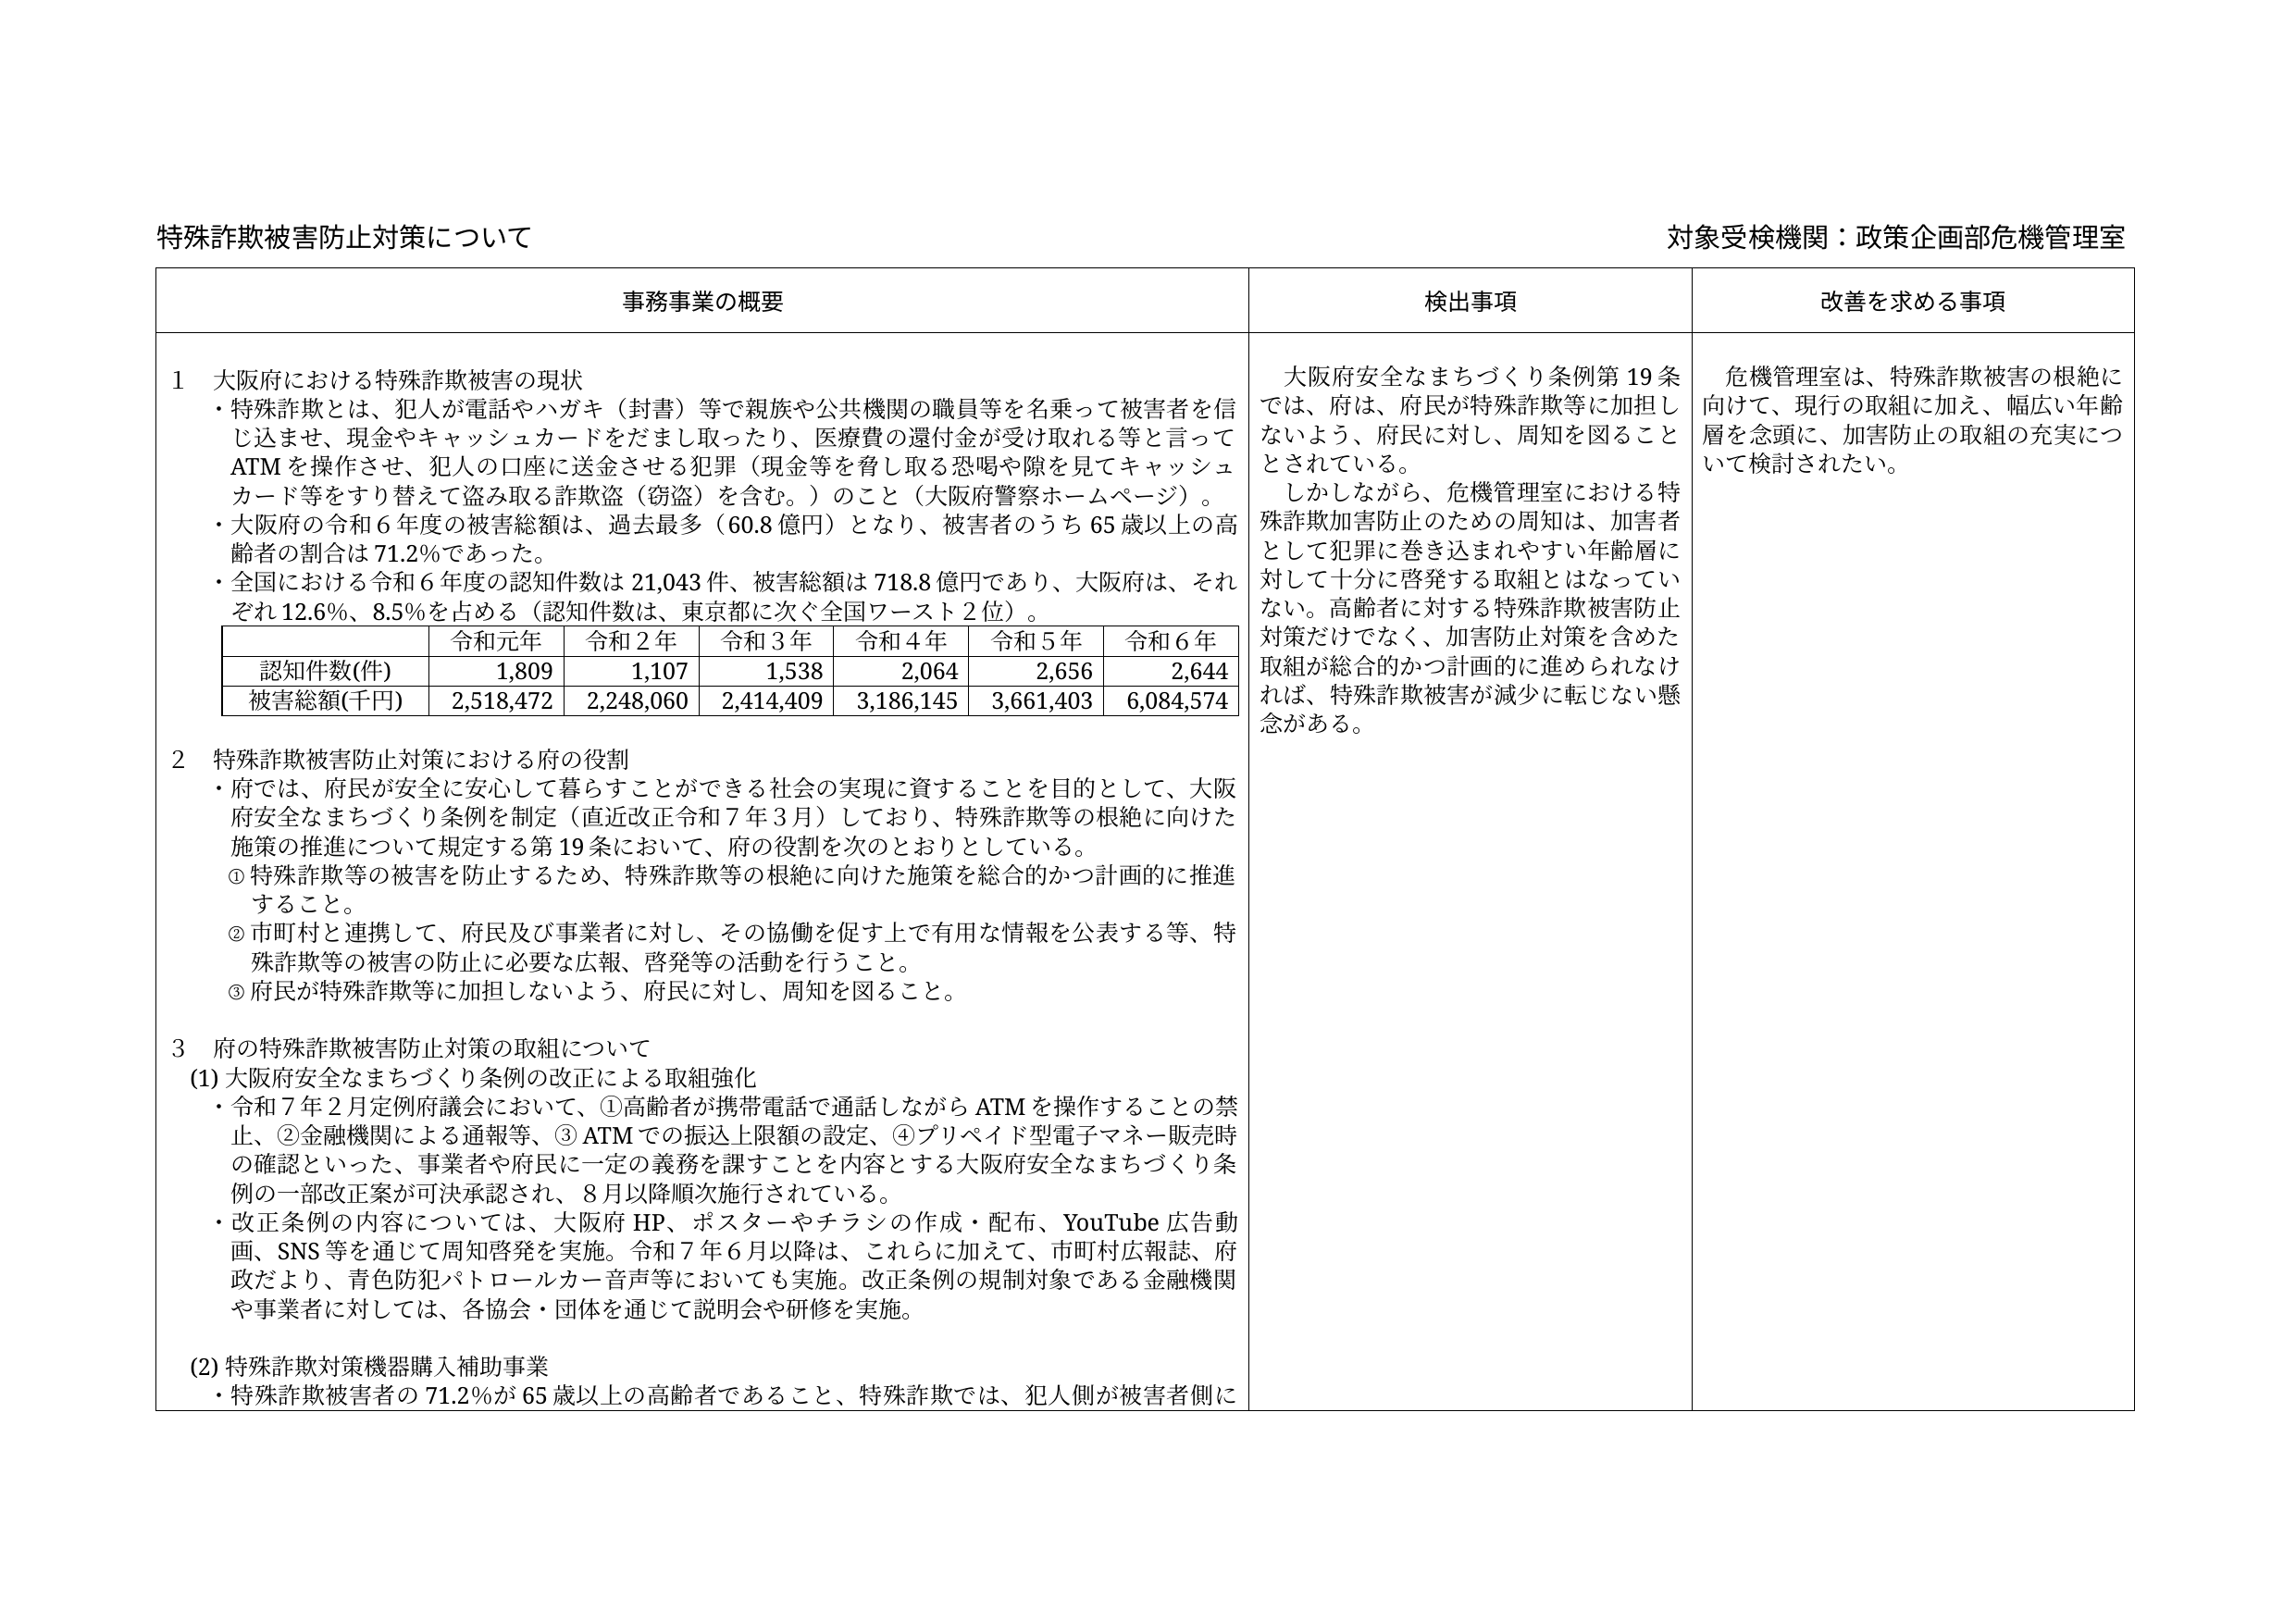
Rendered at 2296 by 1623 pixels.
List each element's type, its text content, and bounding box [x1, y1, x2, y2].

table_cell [1249, 333, 1692, 1410]
table_header 事務事業の概要 [156, 268, 1248, 332]
table_header 検出事項 [1249, 268, 1692, 332]
table_header 改善を求める事項 [1693, 268, 2134, 332]
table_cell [156, 333, 1248, 1410]
text 特殊詐欺被害防止対策について 対象受検機関：政策企画部危機管理室 [156, 204, 2131, 267]
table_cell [1693, 333, 2134, 1410]
